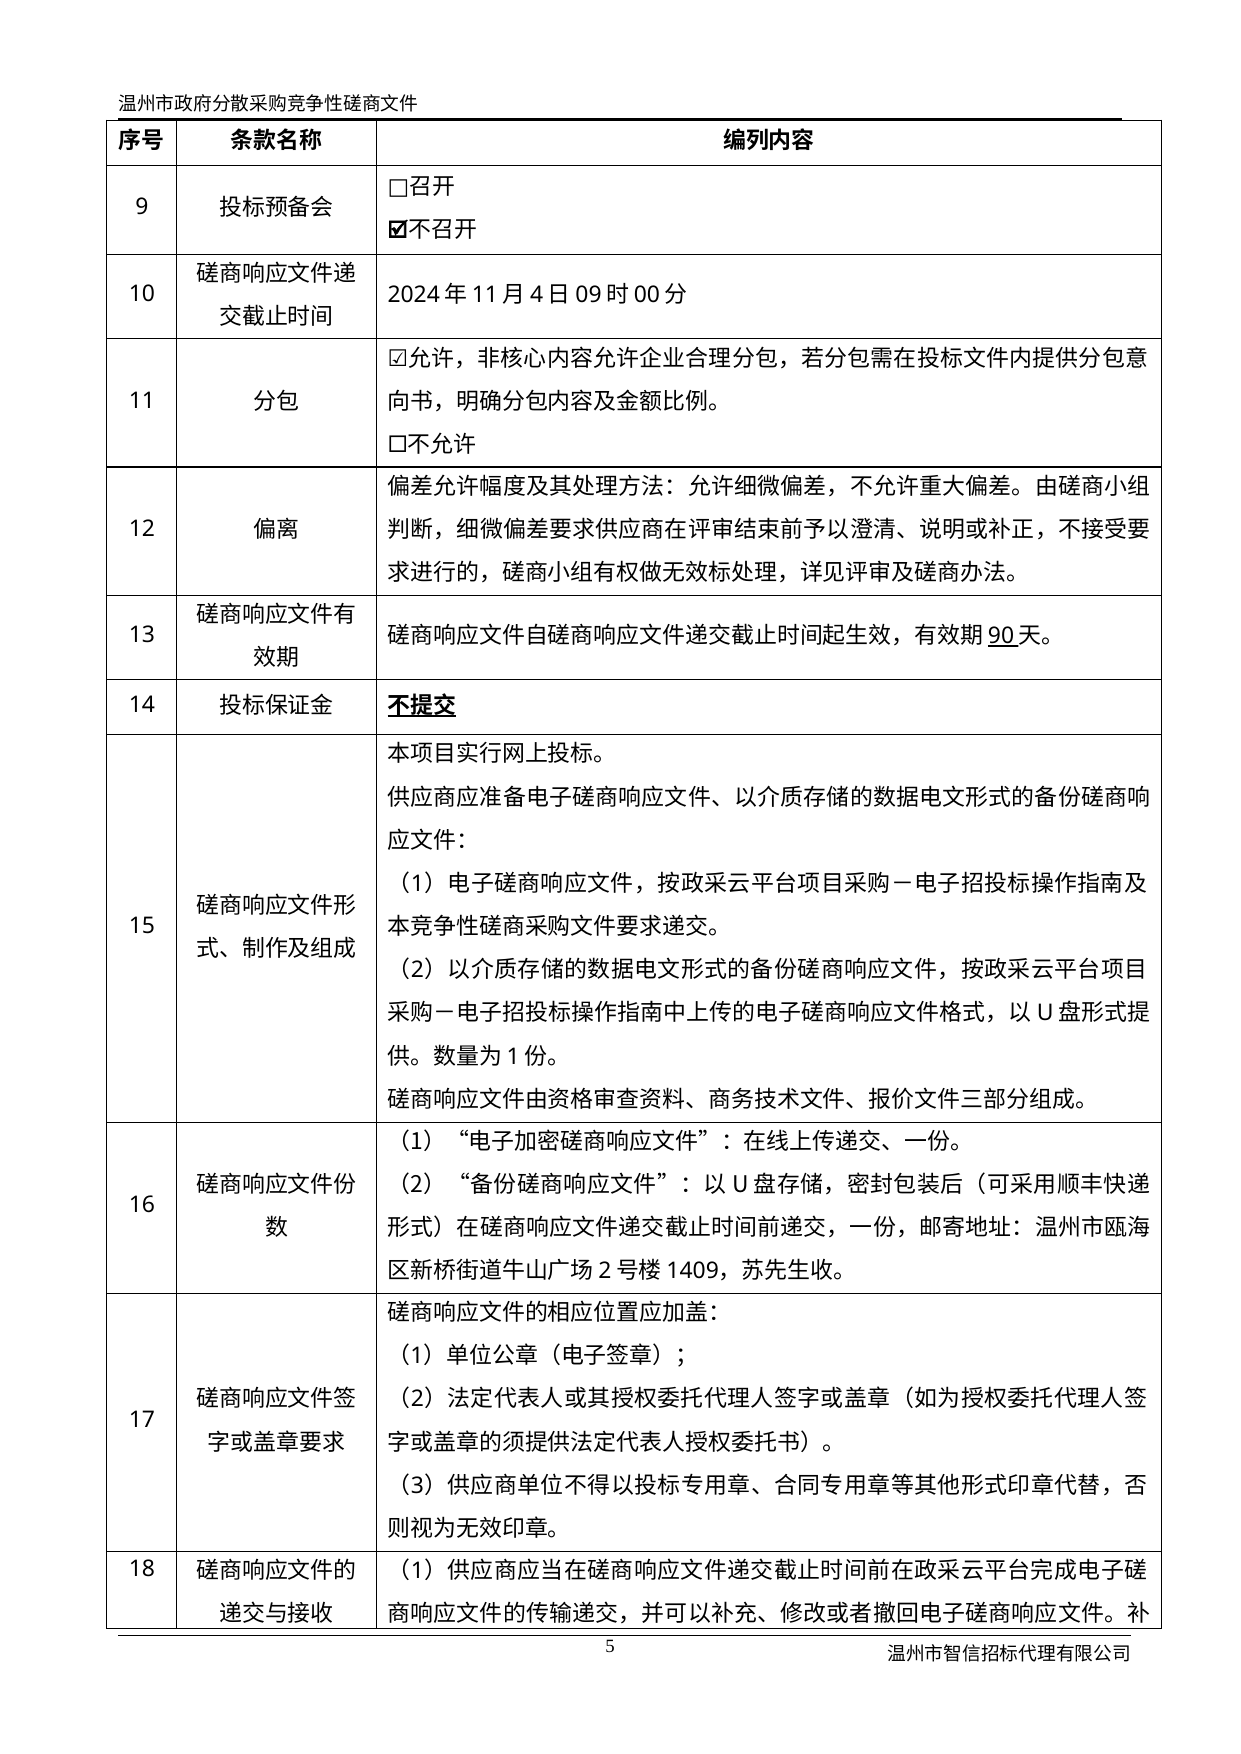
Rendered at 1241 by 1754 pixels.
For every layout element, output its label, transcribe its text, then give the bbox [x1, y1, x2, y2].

table_cell 不提交 [377, 680, 1161, 734]
table_cell 分包 [177, 339, 376, 466]
table_cell 磋商响应文件自磋商响应文件递交截止时间起生效，有效期90天。 [377, 596, 1161, 679]
table_cell 14 [107, 680, 176, 734]
table_cell 13 [107, 596, 176, 679]
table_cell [377, 1552, 1161, 1628]
table_cell 17 [107, 1294, 176, 1551]
table_header 编列内容 [377, 121, 1161, 165]
table_cell 偏差允许幅度及其处理方法：允许细微偏差，不允许重大偏差。由磋商小组判断，细微偏差要求供应商在评审结束前予以澄清、说明或补正，不接受要求进行的，磋商小组有权做无效标处理，详见评审及磋商办法。 [377, 468, 1161, 594]
table_cell 磋商响应文件形式、制作及组成 [177, 735, 376, 1122]
table_cell 磋商响应文件递交截止时间 [177, 255, 376, 338]
table_cell 2024年11月4日09时00分 [377, 255, 1161, 338]
table_cell 偏离 [177, 468, 376, 594]
table_cell 磋商响应文件份数 [177, 1123, 376, 1293]
table_cell 磋商响应文件有效期 [177, 596, 376, 679]
table_cell 磋商响应文件签字或盖章要求 [177, 1294, 376, 1551]
table_cell 本项目实行网上投标。 供应商应准备电子磋商响应文件、以介质存储的数据电文形式的备份磋商响应文件： （1）电子磋商响应文件，按政采云平台项目采购－电子招投标操作指南及本竞争性磋商采购文件要求递交。 （2）以介质存储的数据电文形式的备份磋商响应文件，按政采云平台项目采购－电子招投标操作指南中上传的电子磋商响应文件格式，以U盘形式提供。数量为1份。 磋商响应文件由资格审查资料、商务技术文件、报价文件三部分组成。 [377, 735, 1161, 1122]
table_cell 18 [107, 1552, 176, 1628]
table_cell 10 [107, 255, 176, 338]
table_cell 9 [107, 166, 176, 253]
table_cell □召开 不召开 [377, 166, 1161, 253]
table_cell 12 [107, 468, 176, 594]
table_header 条款名称 [177, 121, 376, 165]
table_cell 15 [107, 735, 176, 1122]
table_cell 16 [107, 1123, 176, 1293]
table_cell ☑允许，非核心内容允许企业合理分包，若分包需在投标文件内提供分包意向书，明确分包内容及金额比例。 不允许 [377, 339, 1161, 466]
table_cell 投标保证金 [177, 680, 376, 734]
table_cell 11 [107, 339, 176, 466]
table_cell 磋商响应文件的递交与接收 [177, 1552, 376, 1628]
table_header 序号 [107, 121, 176, 165]
table_cell 投标预备会 [177, 166, 376, 253]
table_cell 磋商响应文件的相应位置应加盖： （1）单位公章（电子签章）； （2）法定代表人或其授权委托代理人签字或盖章（如为授权委托代理人签字或盖章的须提供法定代表人授权委托书）。 （3）供应商单位不得以投标专用章、合同专用章等其他形式印章代替，否则视为无效印章。 [377, 1294, 1161, 1551]
table_cell （1）“电子加密磋商响应文件”：在线上传递交、一份。 （2）“备份磋商响应文件”：以U盘存储，密封包装后（可采用顺丰快递形式）在磋商响应文件递交截止时间前递交，一份，邮寄地址：温州市瓯海区新桥街道牛山广场2号楼1409，苏先生收。 [377, 1123, 1161, 1293]
